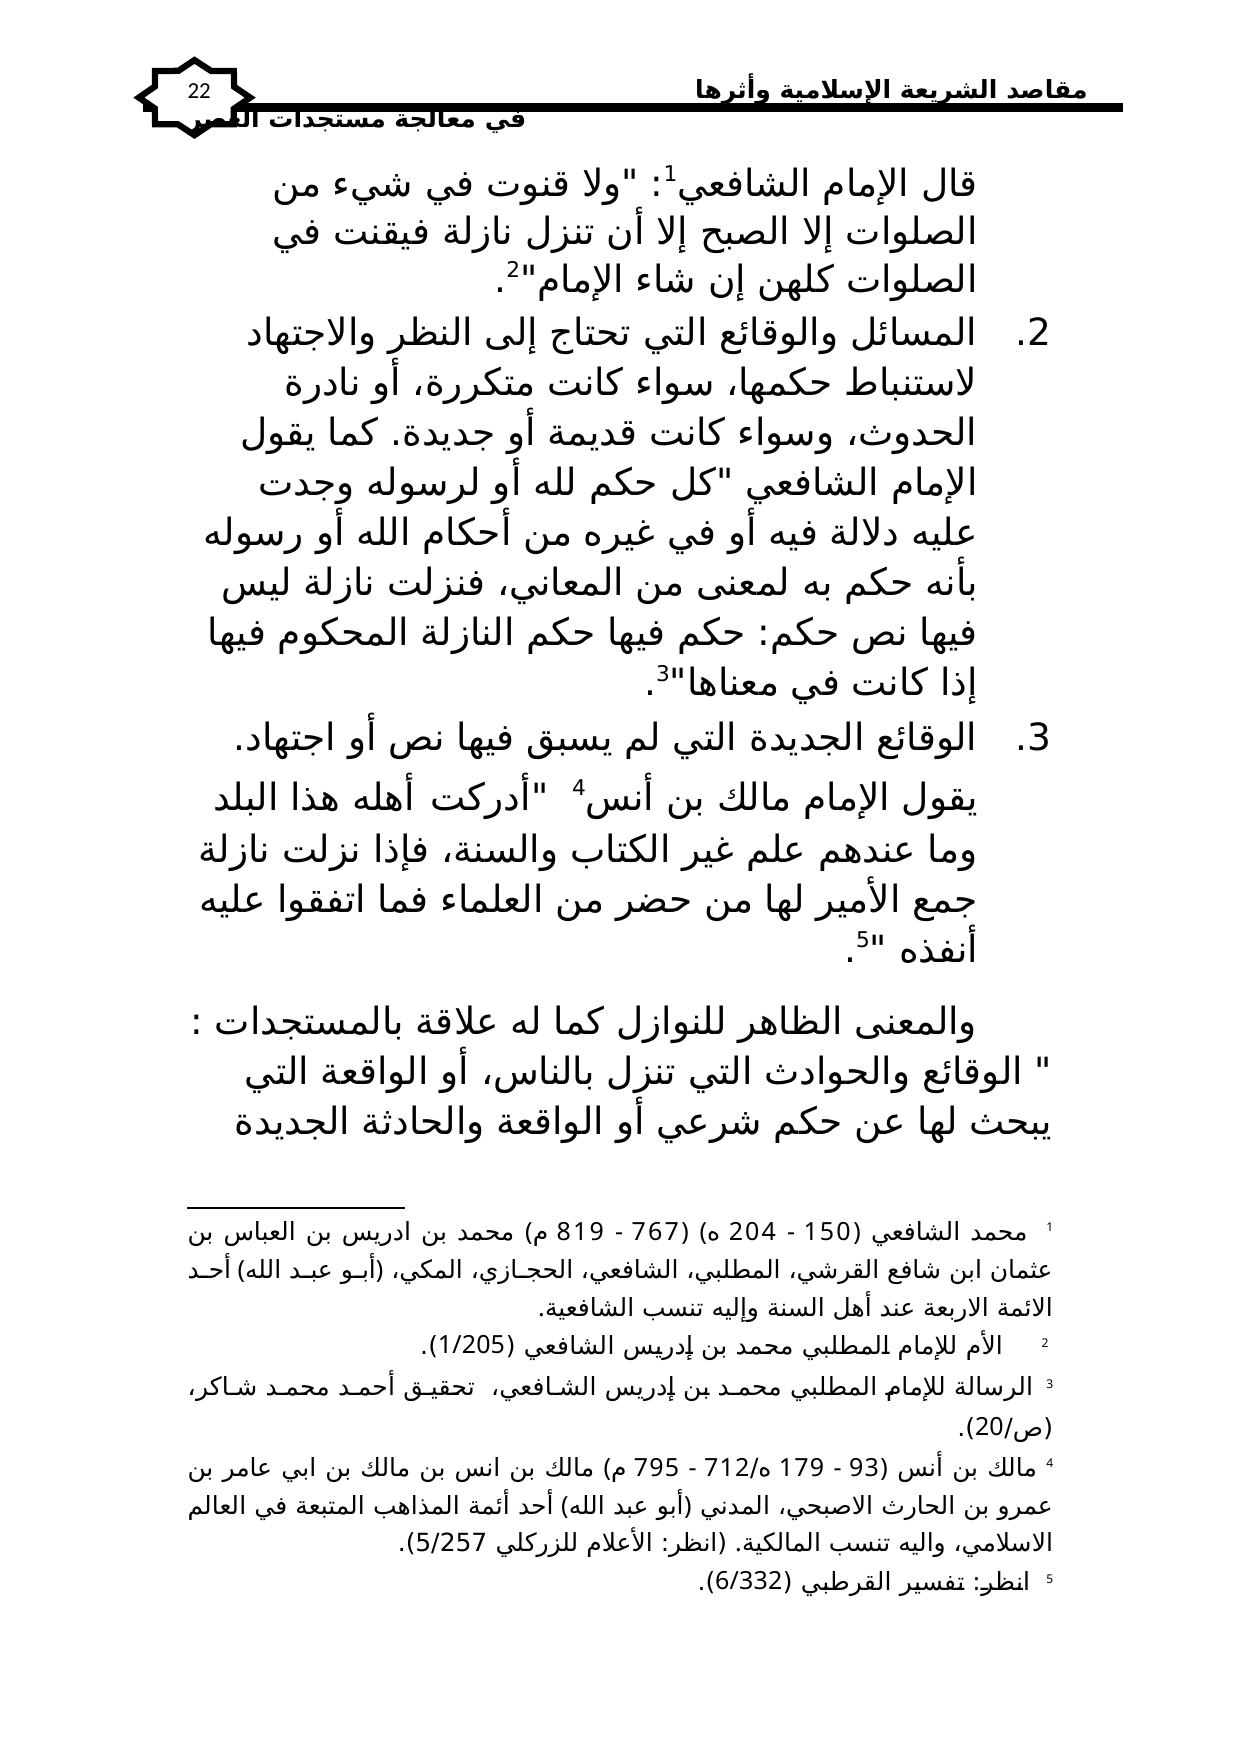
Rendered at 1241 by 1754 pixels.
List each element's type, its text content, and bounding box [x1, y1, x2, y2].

list المسائل والوقائع التي تحتاج إلى النظر والاجتهاد لاستنباط حكمها، سواء كانت متكررة، أو نادرة الحدوث، وسواء كانت قديمة أو جديدة. كما يقول الإمام الشافعي "كل حكم لله أو لرسوله وجدت عليه دلالة فيه أو في غيره من أحكام الله أو رسوله بأنه حكم به لمعنى من المعاني، فنزلت نازلة ليس فيها نص حكم: حكم فيها حكم النازلة المحكوم فيها إذا كانت في معناها". [187, 310, 1016, 704]
list الوقائع الجديدة التي لم يسبق فيها نص أو اجتهاد. يقول الإمام مالك بن أنس "أدركت أهله هذا البلد وما عندهم علم غير الكتاب والسنة، فإذا نزلت نازلة جمع الأمير لها من حضر من العلماء فما اتفقوا عليه أنفذه ". [187, 716, 1016, 971]
text والمعنى الظاهر للنوازل كما له علاقة بالمستجدات : " الوقائع والحوادث التي تنزل بالناس، أو الواقعة التي يبحث لها عن حكم شرعي أو الواقعة والحادثة الجديدة التي لم تُعرف فـي السابق بالشكل الذي حدثت فـيه الآن". [187, 999, 1053, 1143]
text قال الإمام الشافعي: "ولا قنوت في شيء من الصلوات إلا الصبح إلا أن تنزل نازلة فيقنت في الصلوات كلهن إن شاء الإمام". [187, 161, 978, 301]
